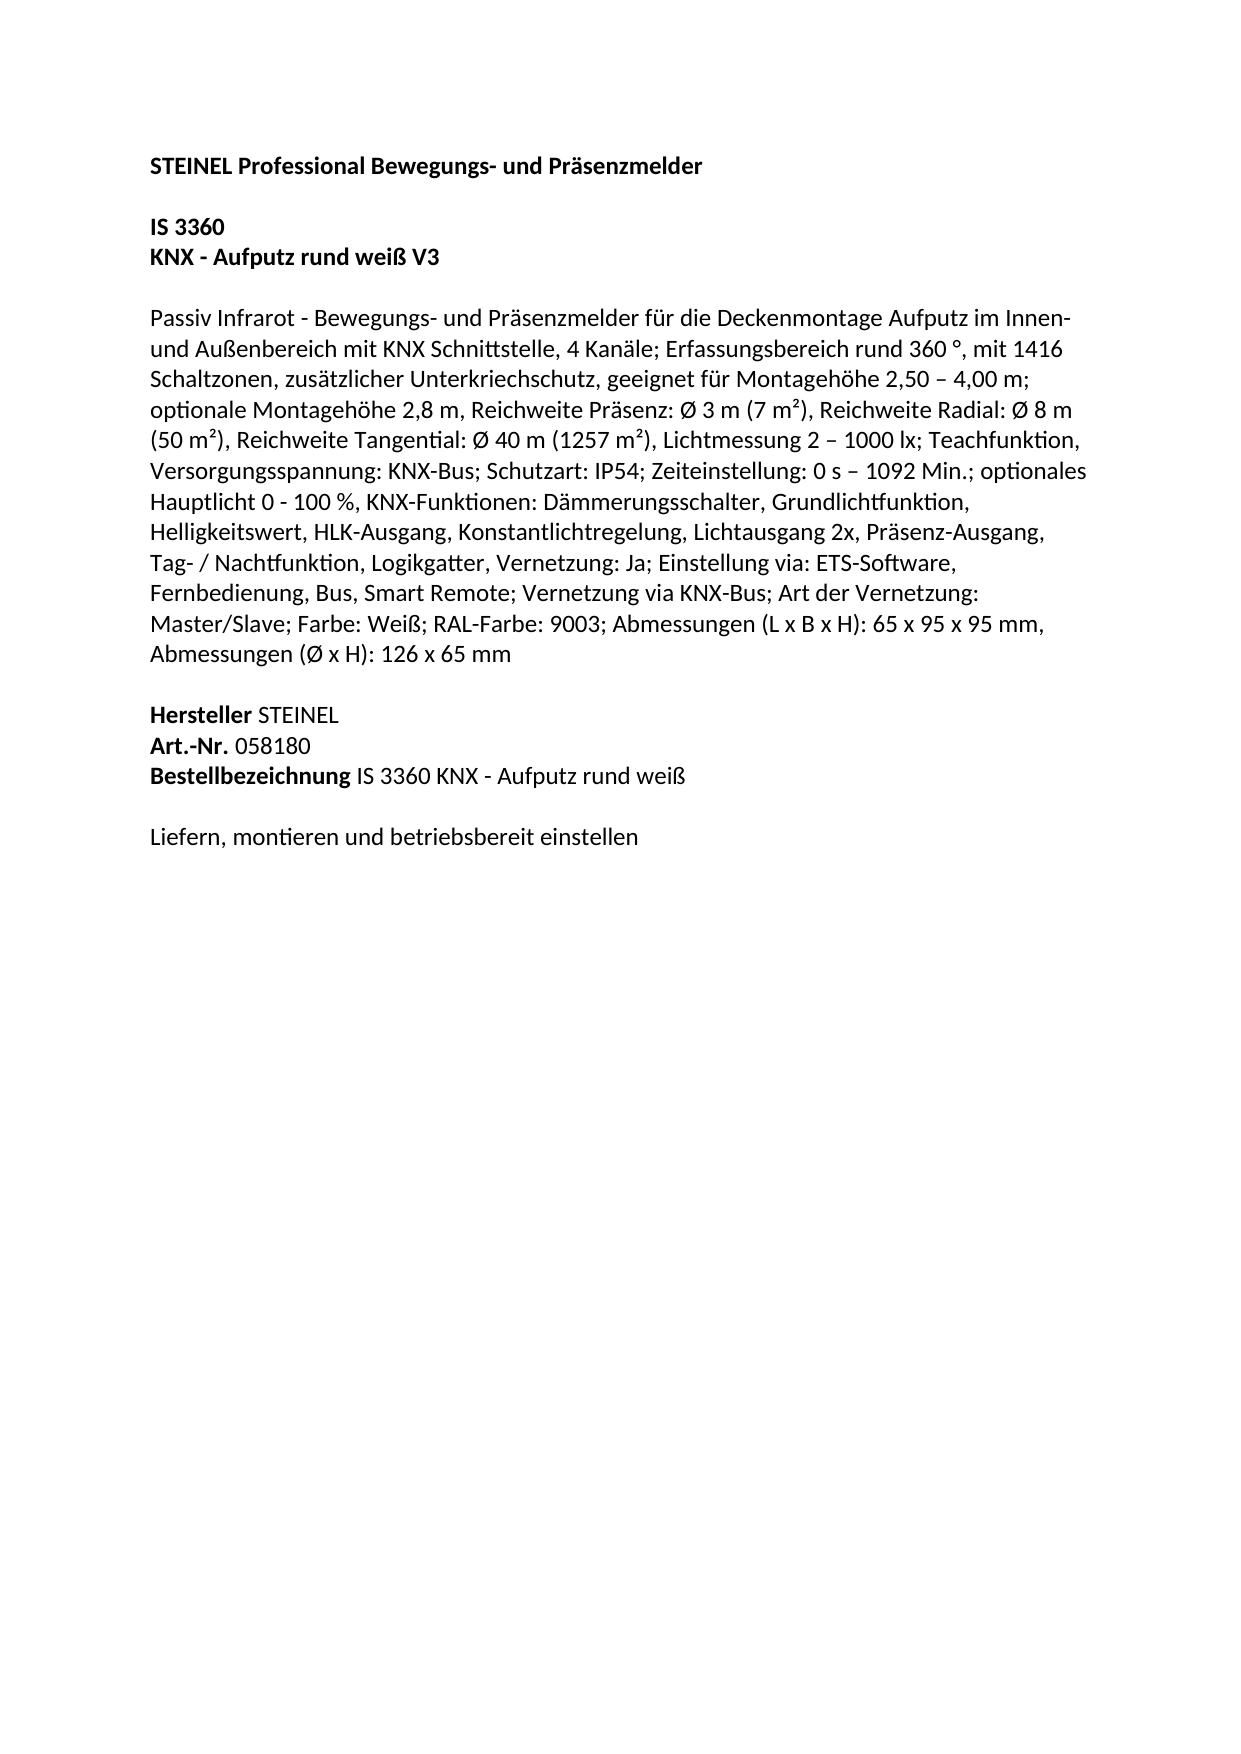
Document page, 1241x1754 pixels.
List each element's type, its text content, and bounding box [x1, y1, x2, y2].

text IS 3360 [150, 211, 1090, 242]
text Hersteller STEINEL [150, 699, 1090, 730]
text KNX - Aufputz rund weiß V3 [150, 242, 1090, 272]
text Art.-Nr. 058180 [150, 730, 1090, 760]
text Liefern, montieren und betriebsbereit einstellen [150, 821, 1090, 852]
text Bestellbezeichnung IS 3360 KNX - Aufputz rund weiß [150, 760, 1090, 791]
text STEINEL Professional Bewegungs- und Präsenzmelder [150, 150, 1090, 181]
text Passiv Infrarot - Bewegungs- und Präsenzmelder für die Deckenmontage Aufputz im Innen- und Außenbereich mit KNX Schnittstelle, 4 Kanäle; Erfassungsbereich rund 360 °, mit 1416 Schaltzonen, zusätzlicher Unterkriechschutz, geeignet für Montagehöhe 2,50 – 4,00 m; optionale Montagehöhe 2,8 m, Reichweite Präsenz: Ø 3 m (7 m²), Reichweite Radial: Ø 8 m (50 m²), Reichweite Tangential: Ø 40 m (1257 m²), Lichtmessung 2 – 1000 lx; Teachfunktion, Versorgungsspannung: KNX-Bus; Schutzart: IP54; Zeiteinstellung: 0 s – 1092 Min.; optionales Hauptlicht 0 - 100 %, KNX-Funktionen: Dämmerungsschalter, Grundlichtfunktion, Helligkeitswert, HLK-Ausgang, Konstantlichtregelung, Lichtausgang 2x, Präsenz-Ausgang, Tag- / Nachtfunktion, Logikgatter, Vernetzung: Ja; Einstellung via: ETS-Software, Fernbedienung, Bus, Smart Remote; Vernetzung via KNX-Bus; Art der Vernetzung: Master/Slave; Farbe: Weiß; RAL-Farbe: 9003; Abmessungen (L x B x H): 65 x 95 x 95 mm, Abmessungen (Ø x H): 126 x 65 mm [150, 303, 1090, 669]
